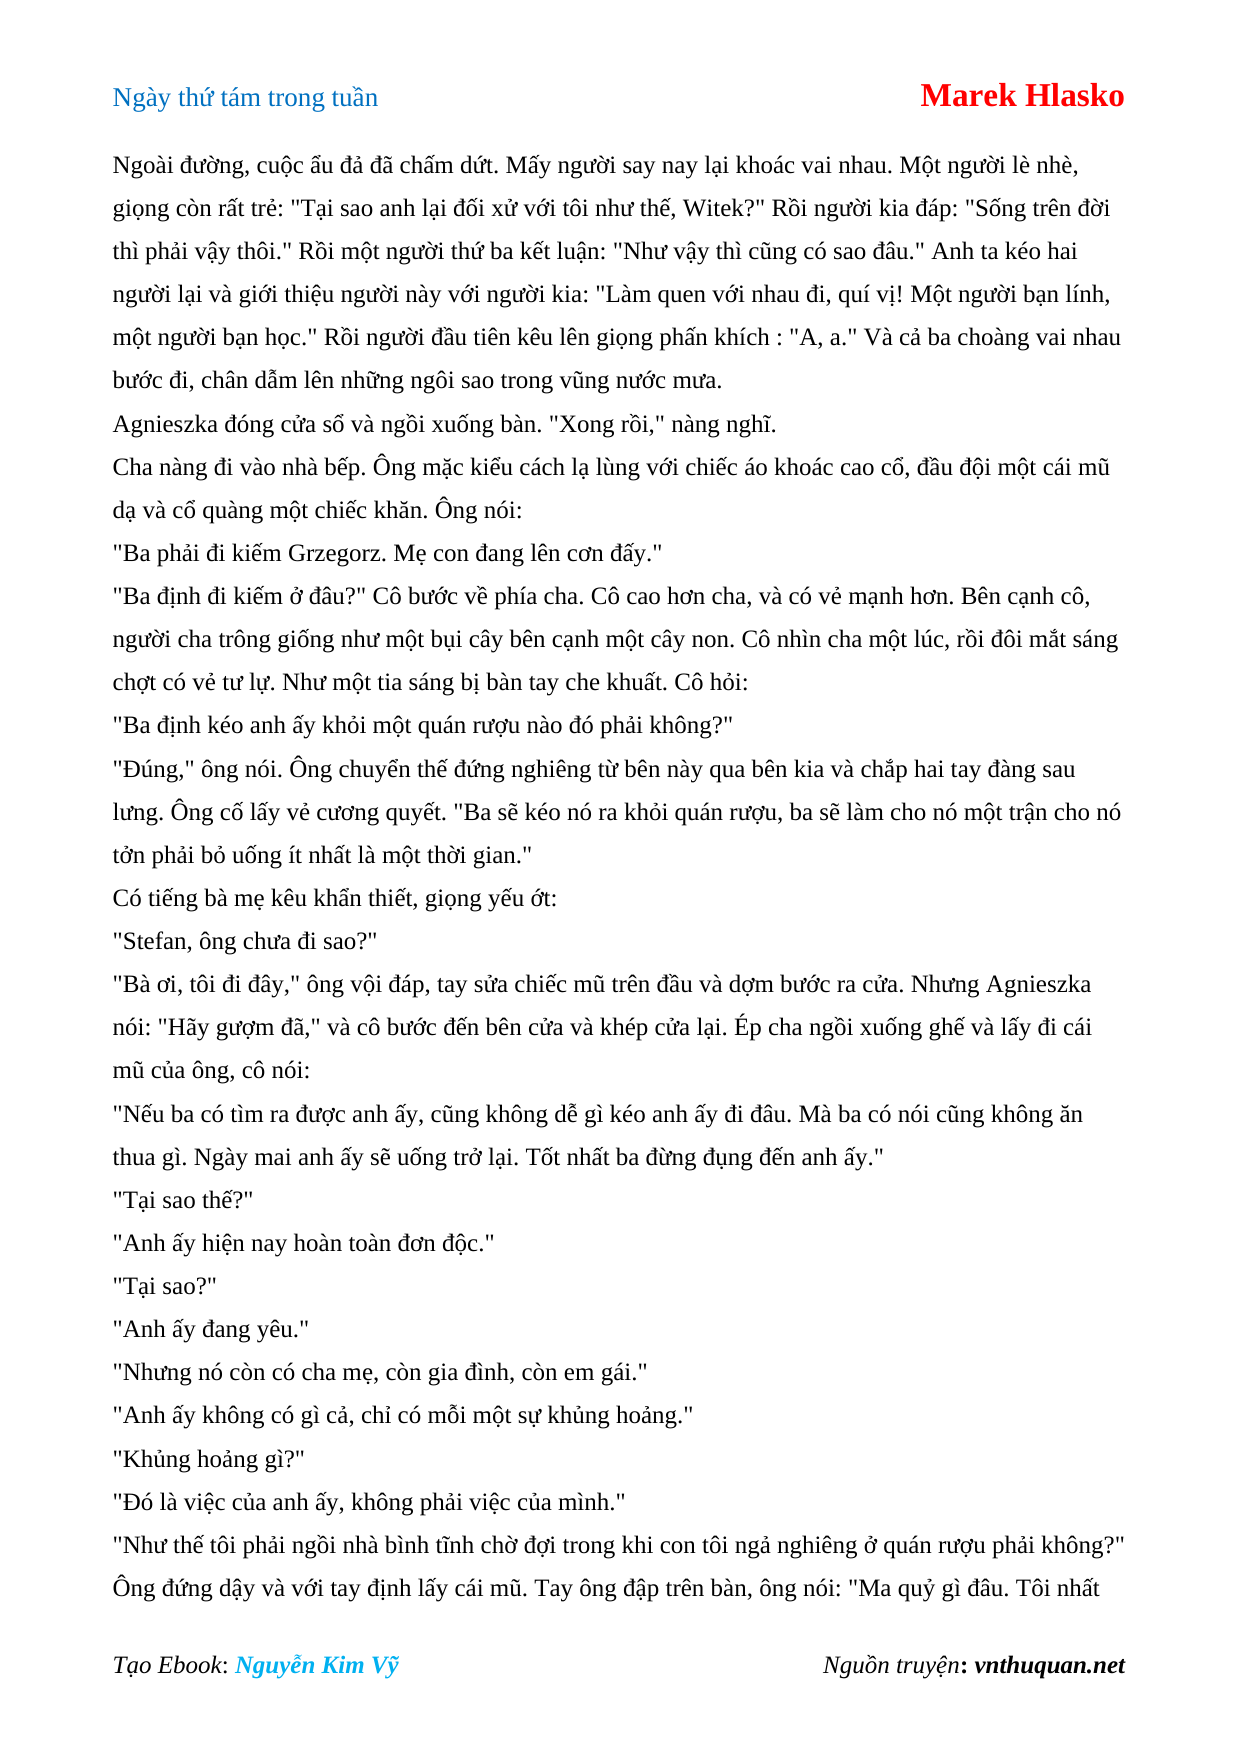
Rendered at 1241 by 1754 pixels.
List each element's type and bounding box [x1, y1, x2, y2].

text [112, 150, 1128, 1602]
